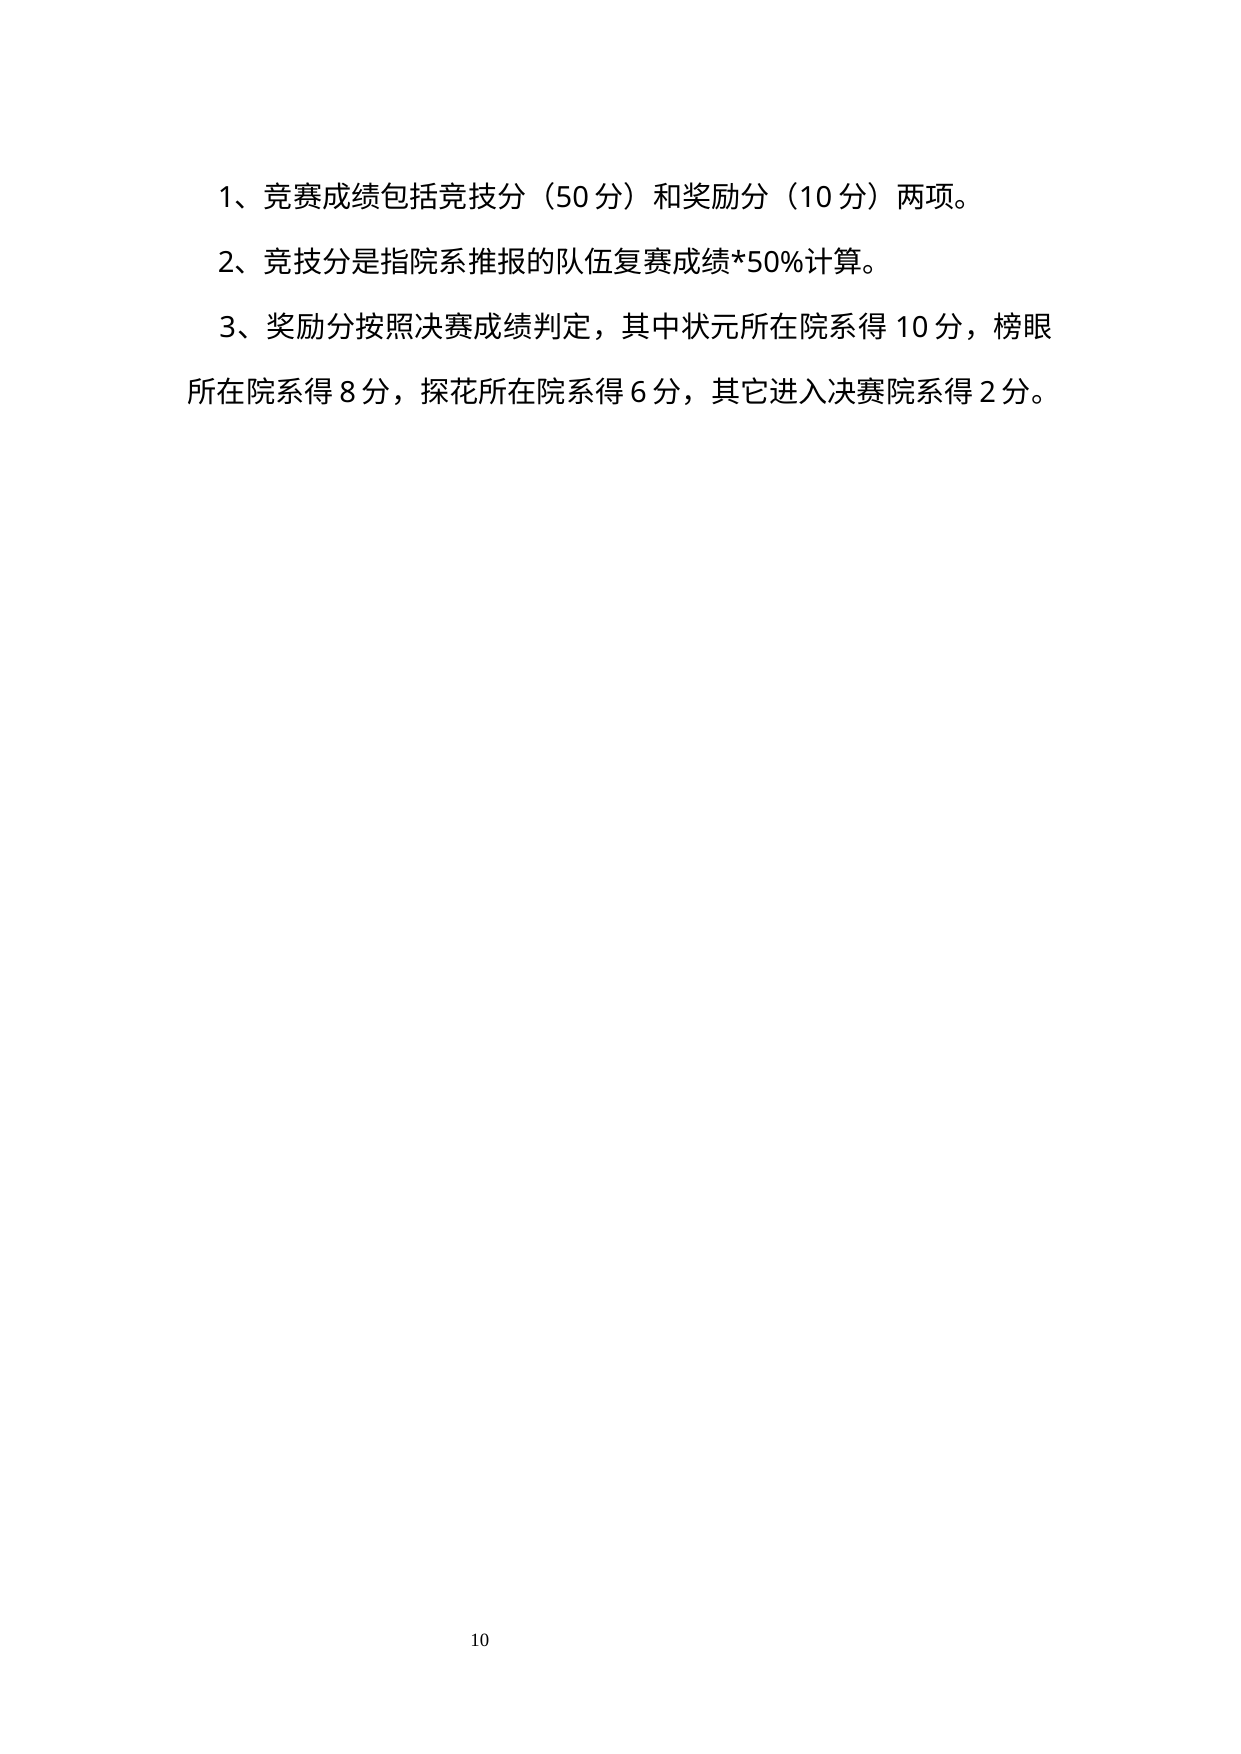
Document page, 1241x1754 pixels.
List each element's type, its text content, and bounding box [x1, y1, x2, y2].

text 1、竞赛成绩包括竞技分（50分）和奖励分（10分）两项。 [187, 162, 1053, 227]
text 3、奖励分按照决赛成绩判定，其中状元所在院系得10分，榜眼所在院系得8分，探花所在院系得6分，其它进入决赛院系得2分。 [187, 292, 1053, 422]
text 2、竞技分是指院系推报的队伍复赛成绩*50%计算。 [187, 227, 1053, 292]
